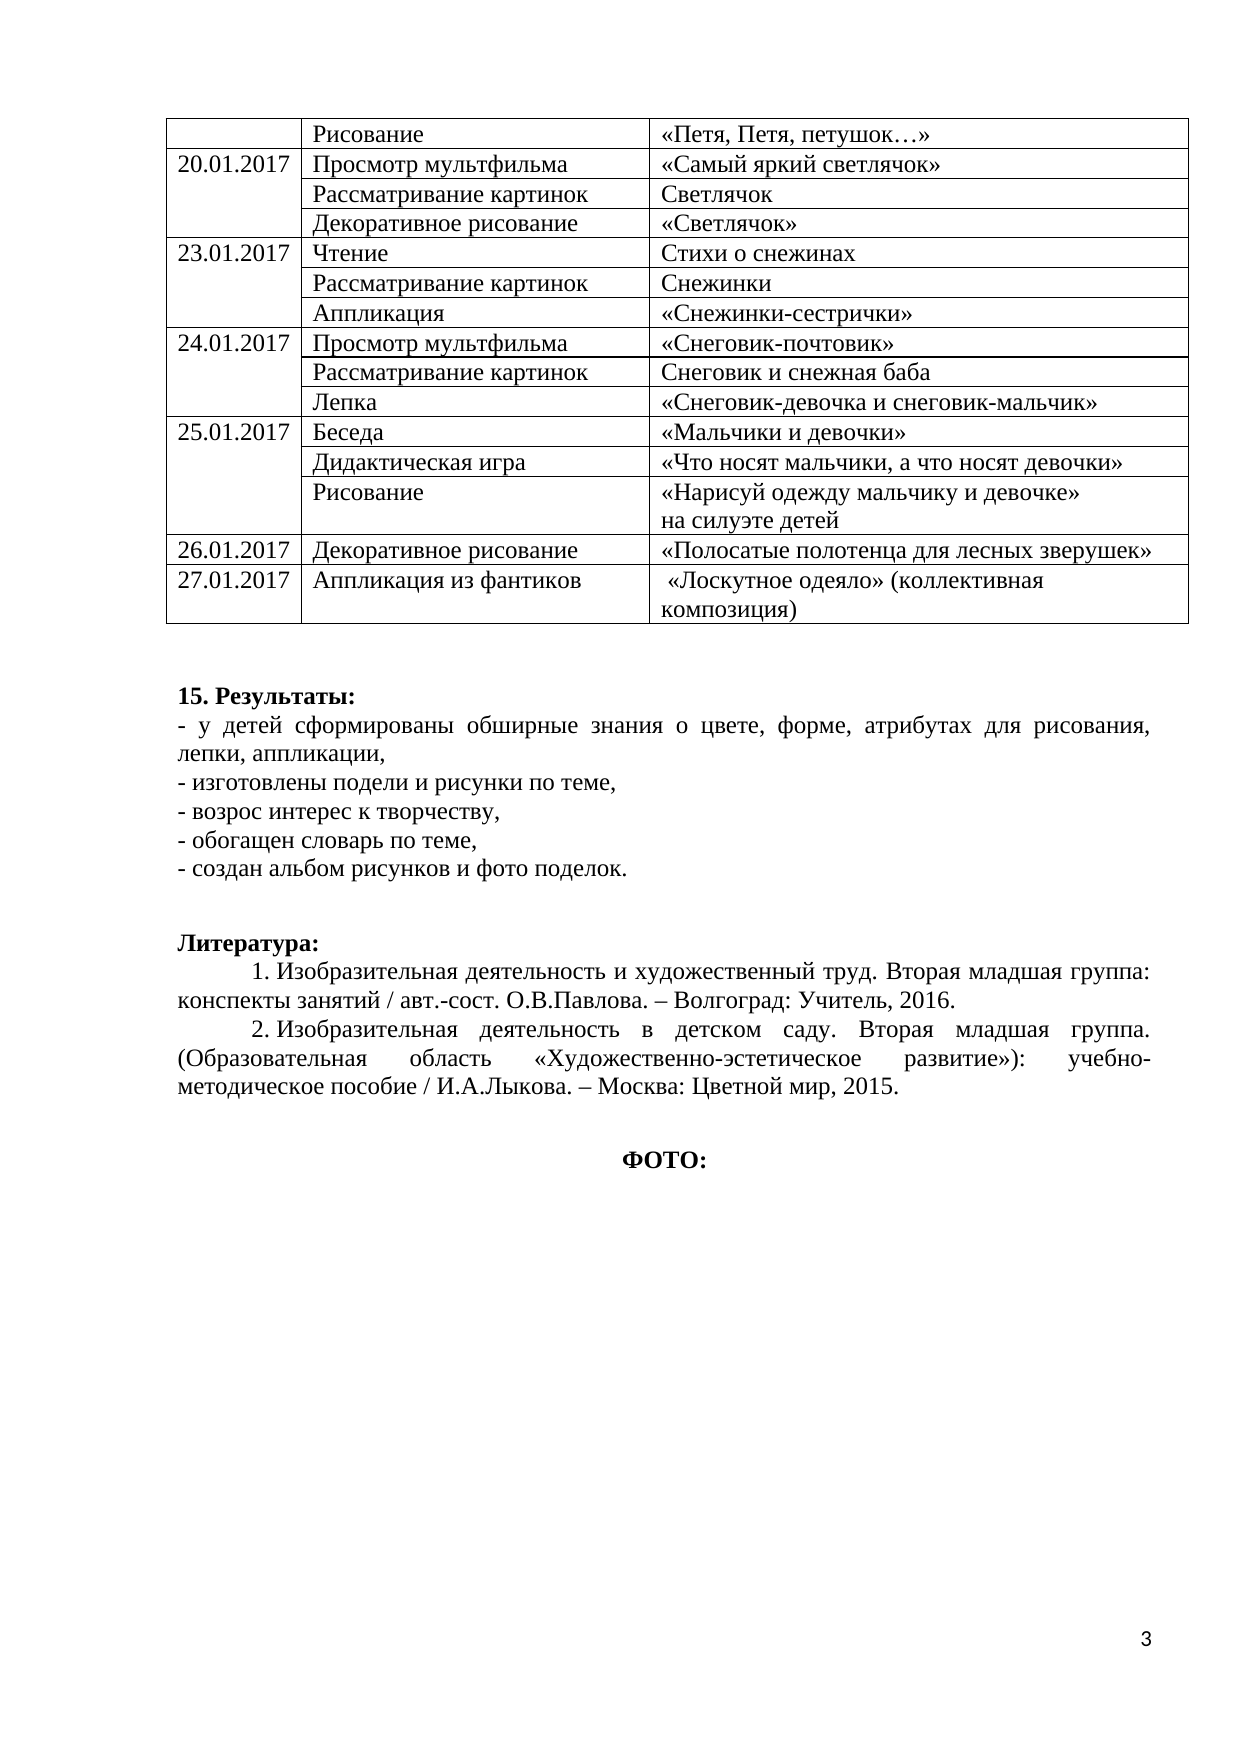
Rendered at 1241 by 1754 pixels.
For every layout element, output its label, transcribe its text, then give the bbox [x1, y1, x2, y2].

table_cell Снежинки [650, 268, 1188, 297]
table_cell «Мальчики и девочки» [650, 417, 1188, 446]
table_cell 25.01.2017 [167, 417, 301, 534]
text - возрос интерес к творчеству, [177, 796, 1152, 825]
table_cell «Снеговик-девочка и снеговик-мальчик» [650, 387, 1188, 416]
table_cell Стихи о снежинах [650, 238, 1188, 267]
table_cell «Самый яркий светлячок» [650, 149, 1188, 178]
text - изготовлены подели и рисунки по теме, [177, 767, 1152, 796]
table_cell Декоративное рисование [302, 535, 649, 564]
text 15. Результаты: [177, 681, 1152, 710]
table_cell Дидактическая игра [302, 447, 649, 476]
table_cell Чтение [302, 238, 649, 267]
table_cell Аппликация из фантиков [302, 565, 649, 622]
table_cell 24.01.2017 [167, 328, 301, 416]
table_cell Просмотр мультфильма [302, 149, 649, 178]
table_cell «Лоскутное одеяло» (коллективная композиция) [650, 565, 1188, 622]
text Литература: [177, 928, 1152, 956]
table_cell Рассматривание картинок [302, 179, 649, 207]
table_cell «Что носят мальчики, а что носят девочки» [650, 447, 1188, 476]
table_cell Лепка [302, 387, 649, 416]
table_cell «Петя, Петя, петушок…» [650, 119, 1188, 148]
table_cell 20.01.2017 [167, 149, 301, 237]
table_cell 27.01.2017 [167, 565, 301, 622]
table_cell «Снеговик-почтовик» [650, 328, 1188, 356]
table_cell Снеговик и снежная баба [650, 358, 1188, 386]
table_cell «Светлячок» [650, 209, 1188, 237]
table_cell Светлячок [650, 179, 1188, 207]
text - у детей сформированы обширные знания о цвете, форме, атрибутах для рисования, лепки, аппликации, [177, 710, 1152, 767]
table_cell «Нарисуй одежду мальчику и девочке» на силуэте детей [650, 477, 1188, 534]
text 1. Изобразительная деятельность и художественный труд. Вторая младшая группа: конспекты занятий / авт.-сост. О.В.Павлова. – Волгоград: Учитель, 2016. [177, 956, 1152, 1014]
text ФОТО: [177, 1146, 1152, 1174]
table_cell Аппликация [302, 298, 649, 327]
table_cell «Снежинки-сестрички» [650, 298, 1188, 327]
text - обогащен словарь по теме, [177, 825, 1152, 853]
table_cell 26.01.2017 [167, 535, 301, 564]
text 2. Изобразительная деятельность в детском саду. Вторая младшая группа. (Образовательная область «Художественно-эстетическое развитие»): учебно-методическое пособие / И.А.Лыкова. – Москва: Цветной мир, 2015. [177, 1014, 1152, 1100]
table_cell «Полосатые полотенца для лесных зверушек» [650, 535, 1188, 564]
table_cell 23.01.2017 [167, 238, 301, 327]
table_cell Просмотр мультфильма [302, 328, 649, 356]
table_cell Беседа [302, 417, 649, 446]
table_cell Рисование [302, 477, 649, 534]
table_cell Декоративное рисование [302, 209, 649, 237]
table_cell Рисование [302, 119, 649, 148]
table_cell Рассматривание картинок [302, 358, 649, 386]
table_cell Рассматривание картинок [302, 268, 649, 297]
text - создан альбом рисунков и фото поделок. [177, 853, 1152, 882]
